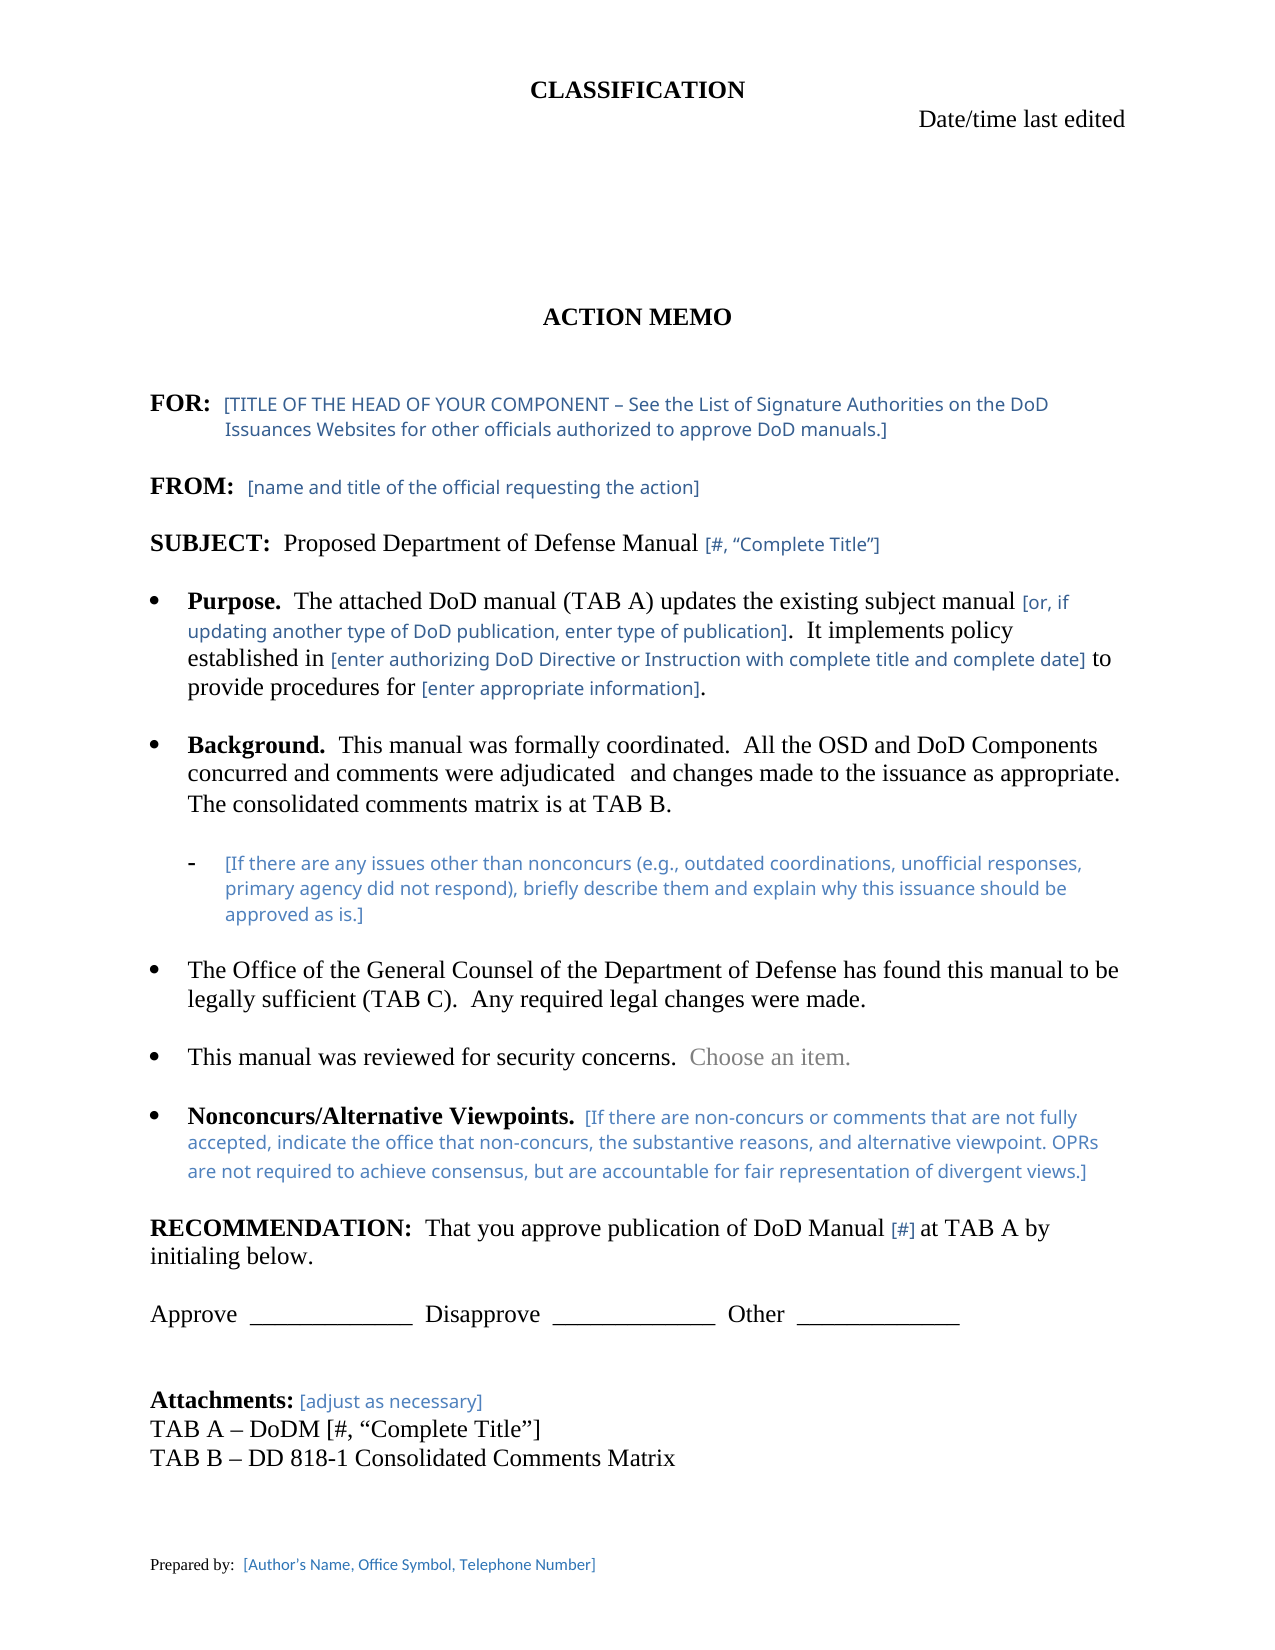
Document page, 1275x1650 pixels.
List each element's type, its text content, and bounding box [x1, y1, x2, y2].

text RECOMMENDATION: That you approve publication of DoD Manual [#] at TAB A by initialing below. [150, 1213, 1125, 1270]
list [If there are any issues other than nonconcurs (e.g., outdated coordinations, unofficial responses, primary agency did not respond), briefly describe them and explain why this issuance should be approved as is.] [187, 847, 1125, 927]
list Background. This manual was formally coordinated. All the OSD and DoD Components concurred and comments were adjudicated and changes made to the issuance as appropriate. The consolidated comments matrix is at TAB B. [150, 730, 1125, 818]
text Attachments: [adjust as necessary] [150, 1385, 1125, 1414]
text Approve _____________ Disapprove _____________ Other _____________ [150, 1299, 1125, 1328]
list This manual was reviewed for security concerns. [150, 1042, 1125, 1072]
text TAB B – DD 818-1 Consolidated Comments Matrix [150, 1443, 1125, 1471]
text FROM: [name and title of the official requesting the action] [150, 471, 1125, 500]
list Nonconcurs/Alternative Viewpoints. [If there are non-concurs or comments that are not fully accepted, indicate the office that non-concurs, the substantive reasons, and alternative viewpoint. OPRs are not required to achieve consensus, but are accountable for fair representation of divergent views.] [150, 1101, 1125, 1184]
list The Office of the General Counsel of the Department of Defense has found this manual to be legally sufficient (TAB C). Any required legal changes were made. [150, 955, 1125, 1014]
list Purpose. The attached DoD manual (TAB A) updates the existing subject manual [or, if updating another type of DoD publication, enter type of publication]. It implements policy established in [enter authorizing DoD Directive or Instruction with complete title and complete date] to provide procedures for [enter appropriate information]. [150, 586, 1125, 701]
text ACTION MEMO [150, 302, 1125, 331]
text FOR: [TITLE OF THE HEAD OF YOUR COMPONENT – See the List of Signature Authorities on the DoD Issuances Websites for other officials authorized to approve DoD manuals.] [150, 388, 1125, 442]
text SUBJECT: Proposed Department of Defense Manual [#, “Complete Title”] [150, 528, 1125, 557]
text TAB A – DoDM [#, “Complete Title”] [150, 1414, 1125, 1443]
